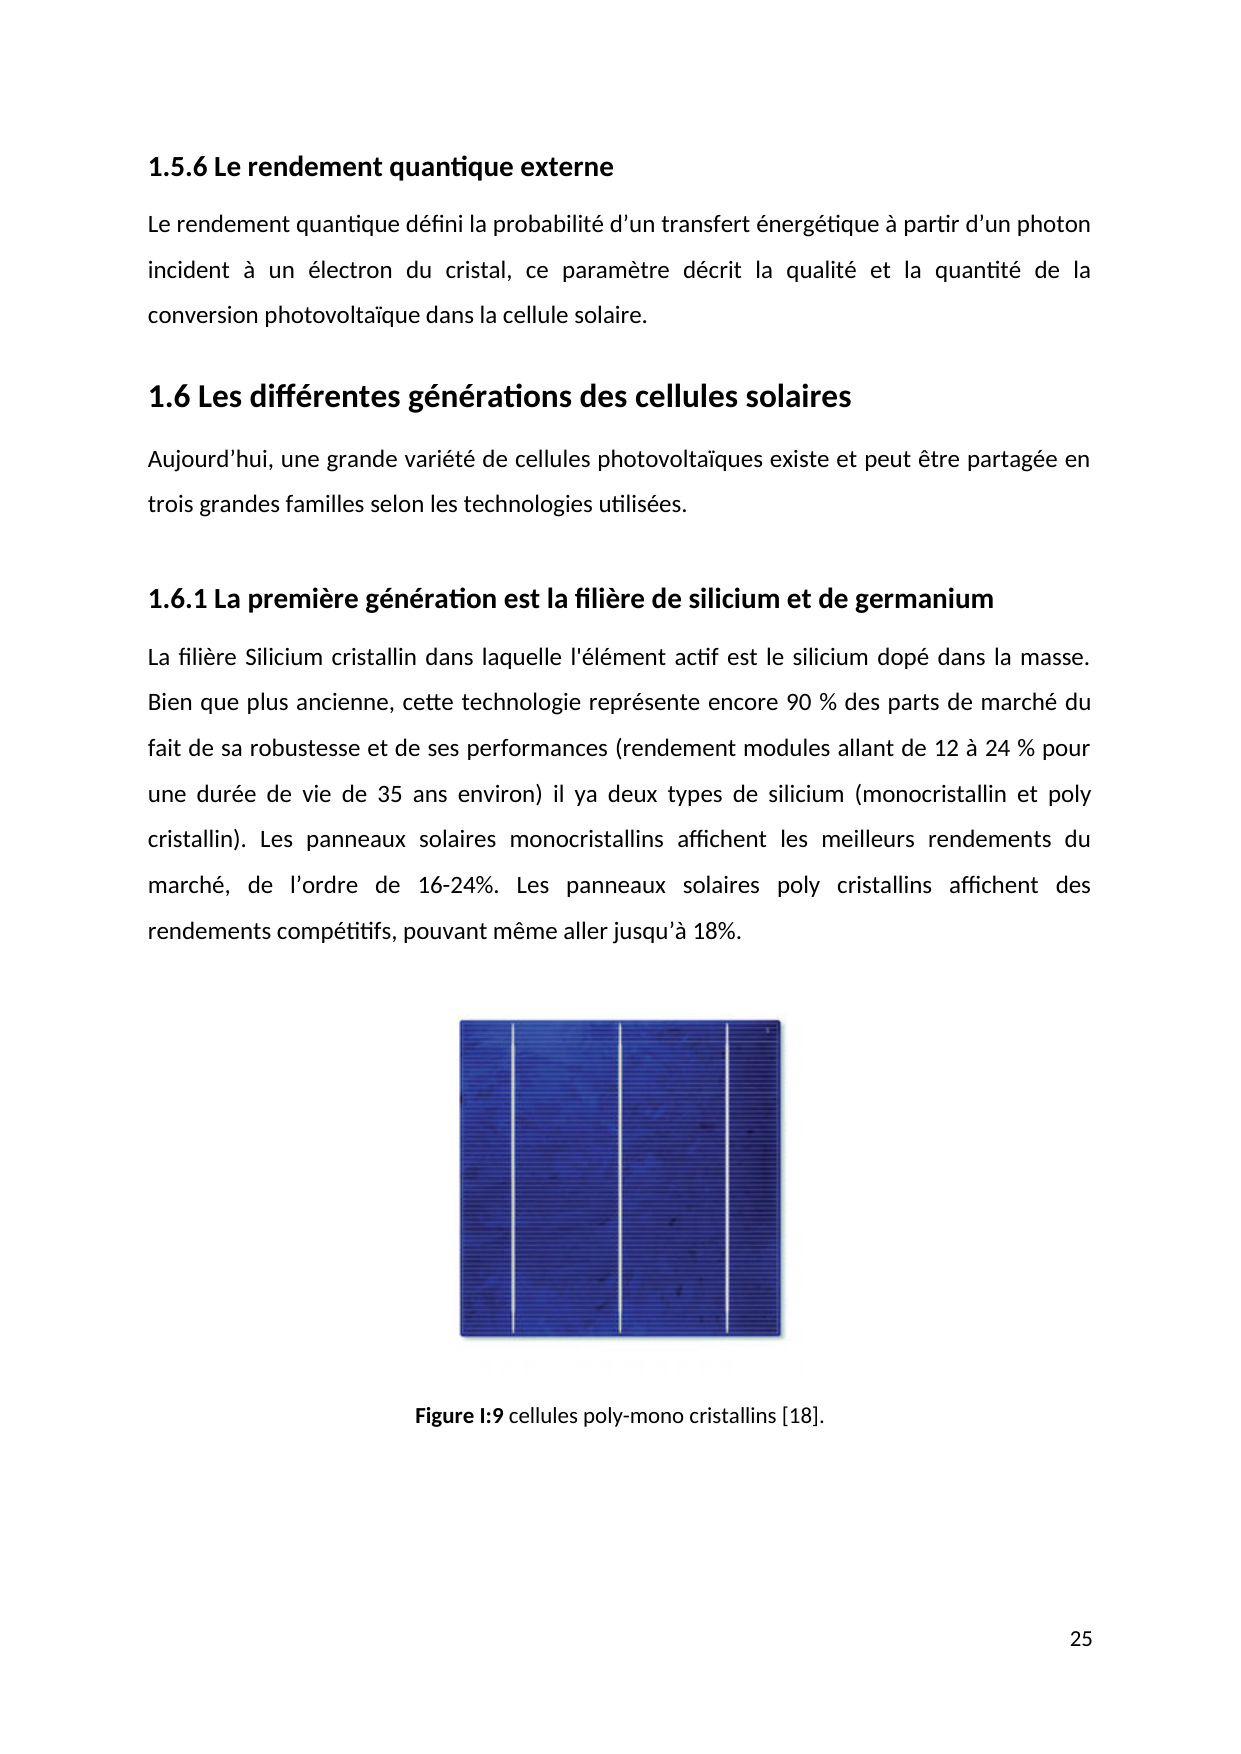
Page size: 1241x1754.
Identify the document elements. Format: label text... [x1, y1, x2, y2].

text Figure ‎I:9 cellules poly-mono cristallins [18]. [148, 1402, 1093, 1429]
subtitle 1.6 Les différentes générations des cellules solaires [148, 374, 1093, 415]
subtitle 1.5.6 Le rendement quantique externe [148, 148, 1093, 183]
text Aujourd’hui, une grande variété de cellules photovoltaïques existe et peut être partagée en trois grandes familles selon les technologies utilisées. [148, 443, 1093, 519]
subtitle 1.6.1 La première génération est la filière de silicium et de germanium [148, 580, 1093, 616]
text La filière Silicium cristallin dans laquelle l'élément actif est le silicium dopé dans la masse. Bien que plus ancienne, cette technologie représente encore 90 % des parts de marché du fait de sa robustesse et de ses performances (rendement modules allant de 12 à 24 % pour une durée de vie de 35 ans environ) il ya deux types de silicium (monocristallin et poly cristallin). Les panneaux solaires monocristallins affichent les meilleurs rendements du marché, de l’ordre de 16-24%. Les panneaux solaires poly cristallins affichent des rendements compétitifs, pouvant même aller jusqu’à 18%. [148, 641, 1093, 946]
picture [414, 981, 826, 1377]
text Le rendement quantique défini la probabilité d’un transfert énergétique à partir d’un photon incident à un électron du cristal, ce paramètre décrit la qualité et la quantité de la conversion photovoltaïque dans la cellule solaire. [148, 208, 1093, 330]
